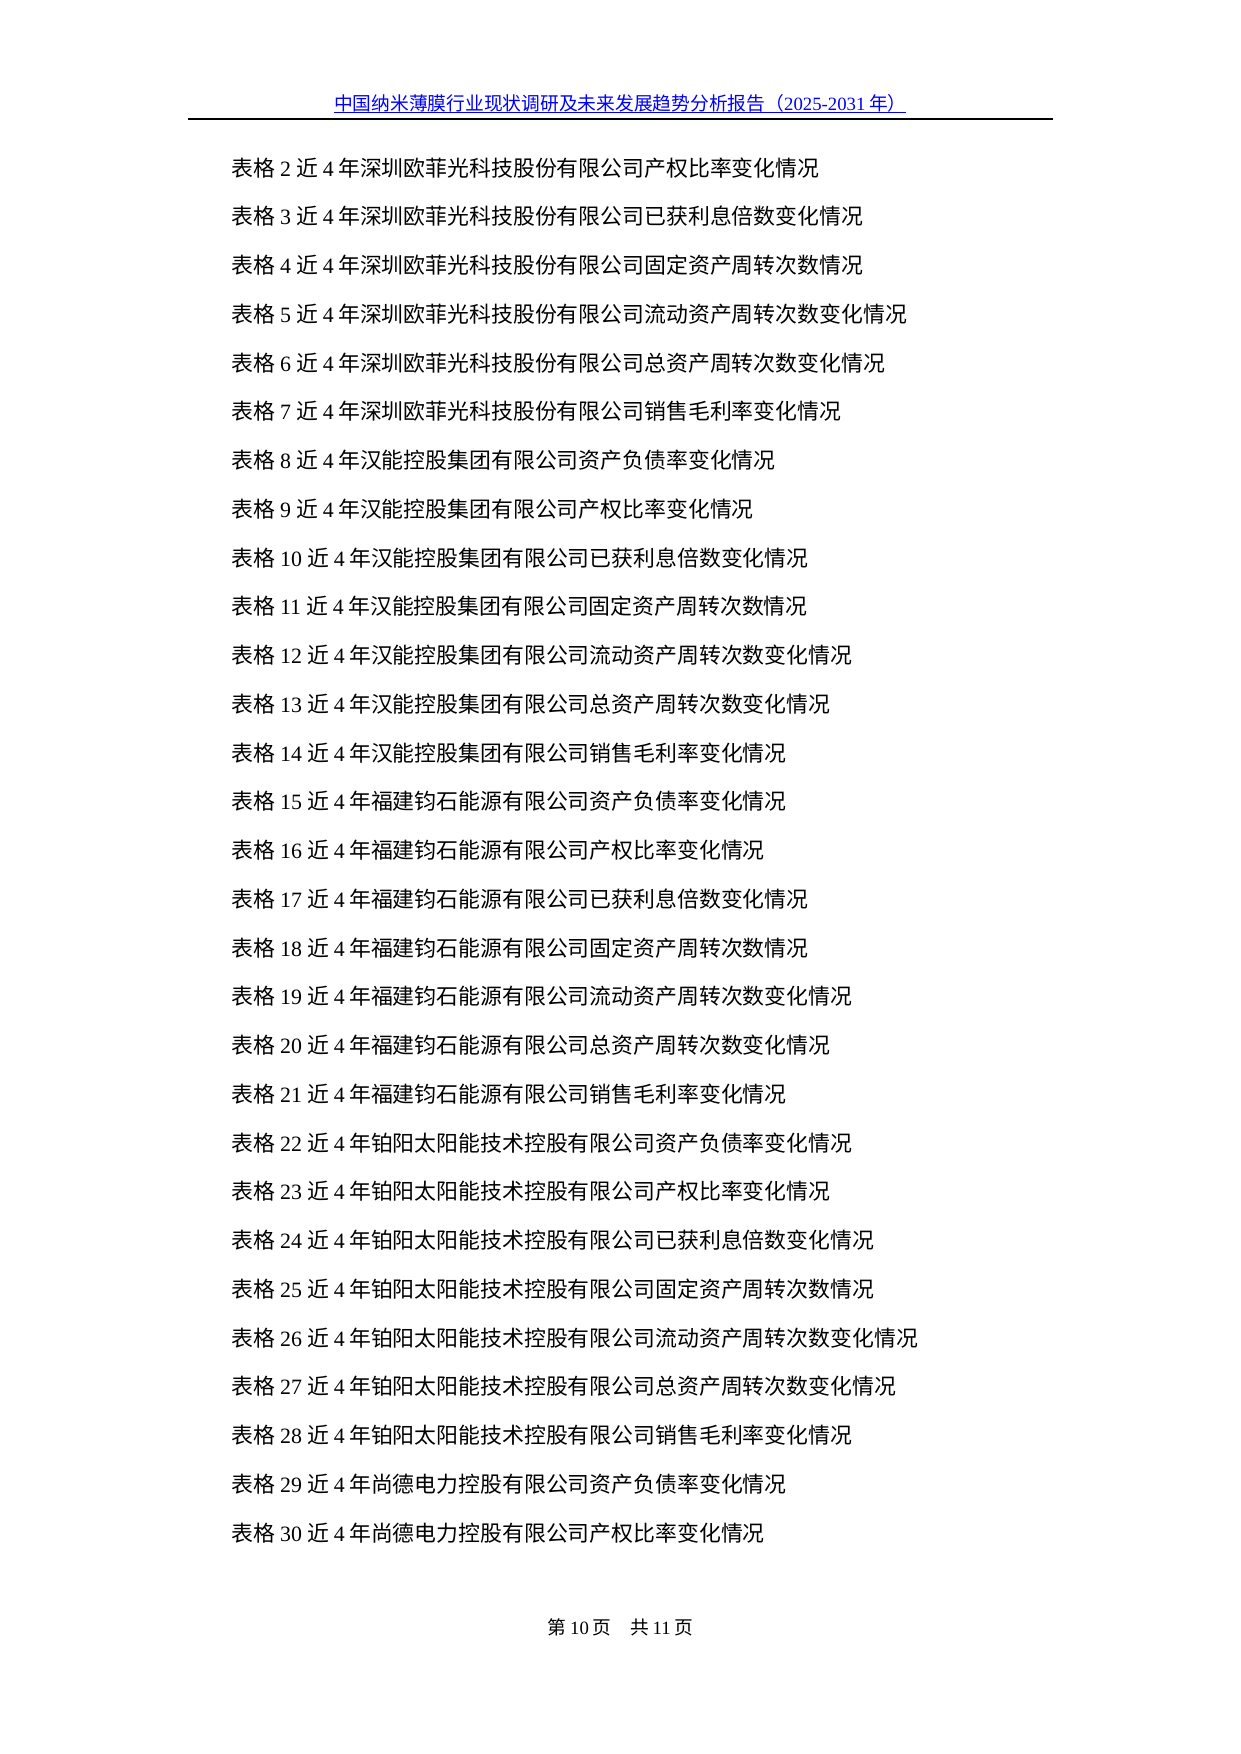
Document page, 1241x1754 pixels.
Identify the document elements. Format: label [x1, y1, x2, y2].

text [187, 150, 1053, 1548]
